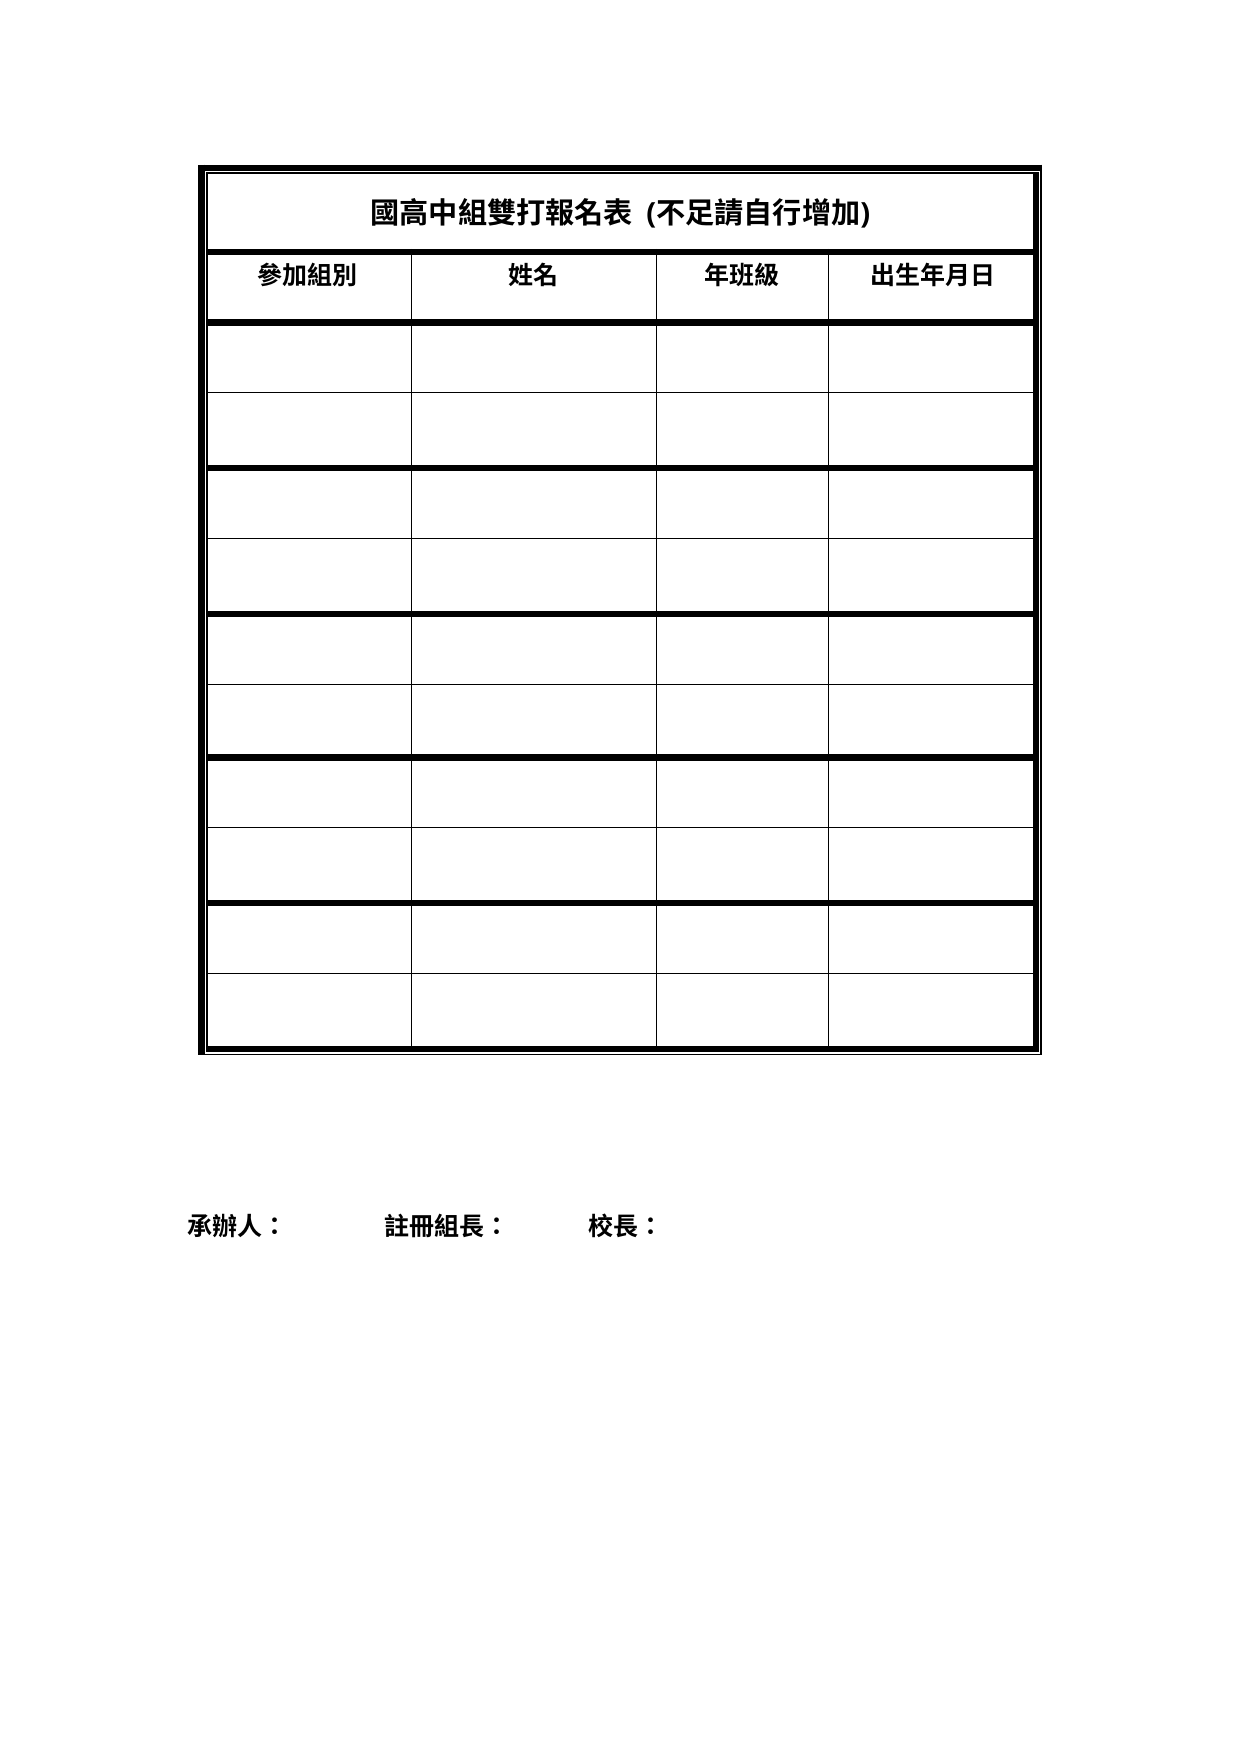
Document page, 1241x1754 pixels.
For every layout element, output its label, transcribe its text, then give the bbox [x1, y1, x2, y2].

table_cell [412, 906, 656, 973]
table_cell [208, 393, 411, 465]
table_cell [657, 828, 828, 900]
table_cell [412, 326, 656, 392]
table_cell [829, 617, 1033, 684]
table_cell [208, 906, 411, 973]
table_cell [208, 539, 411, 611]
table_cell [412, 974, 656, 1046]
table_cell [412, 685, 656, 754]
table_cell [829, 906, 1033, 973]
table_cell [208, 761, 411, 827]
table_cell [412, 471, 656, 538]
table_cell [208, 471, 411, 538]
table_cell [208, 828, 411, 900]
table_cell [657, 761, 828, 827]
table_cell 姓名 [412, 255, 656, 319]
table_cell [412, 617, 656, 684]
table_cell [829, 974, 1033, 1046]
table_cell [412, 828, 656, 900]
table_cell [829, 326, 1033, 392]
table_cell [657, 906, 828, 973]
table_cell [829, 539, 1033, 611]
table_cell [829, 393, 1033, 465]
table_cell [208, 685, 411, 754]
table_cell [657, 685, 828, 754]
table_header 國高中組雙打報名表 (不足請自行增加) [208, 174, 1033, 249]
table_cell [208, 974, 411, 1046]
table_cell [829, 828, 1033, 900]
text 承辦人： 註冊組長： 校長： [187, 1205, 1053, 1243]
table_cell [829, 761, 1033, 827]
table_cell [657, 326, 828, 392]
table_cell 年班級 [657, 255, 828, 319]
table_cell [657, 974, 828, 1046]
table_cell [208, 326, 411, 392]
table_cell [657, 617, 828, 684]
table_cell [657, 539, 828, 611]
table_cell [412, 761, 656, 827]
table_cell [412, 539, 656, 611]
table_cell 參加組別 [208, 255, 411, 319]
table_cell [412, 393, 656, 465]
table_cell [829, 685, 1033, 754]
table_cell 出生年月日 [829, 255, 1033, 319]
table_cell [657, 393, 828, 465]
table_cell [657, 471, 828, 538]
table_cell [829, 471, 1033, 538]
table_cell [208, 617, 411, 684]
